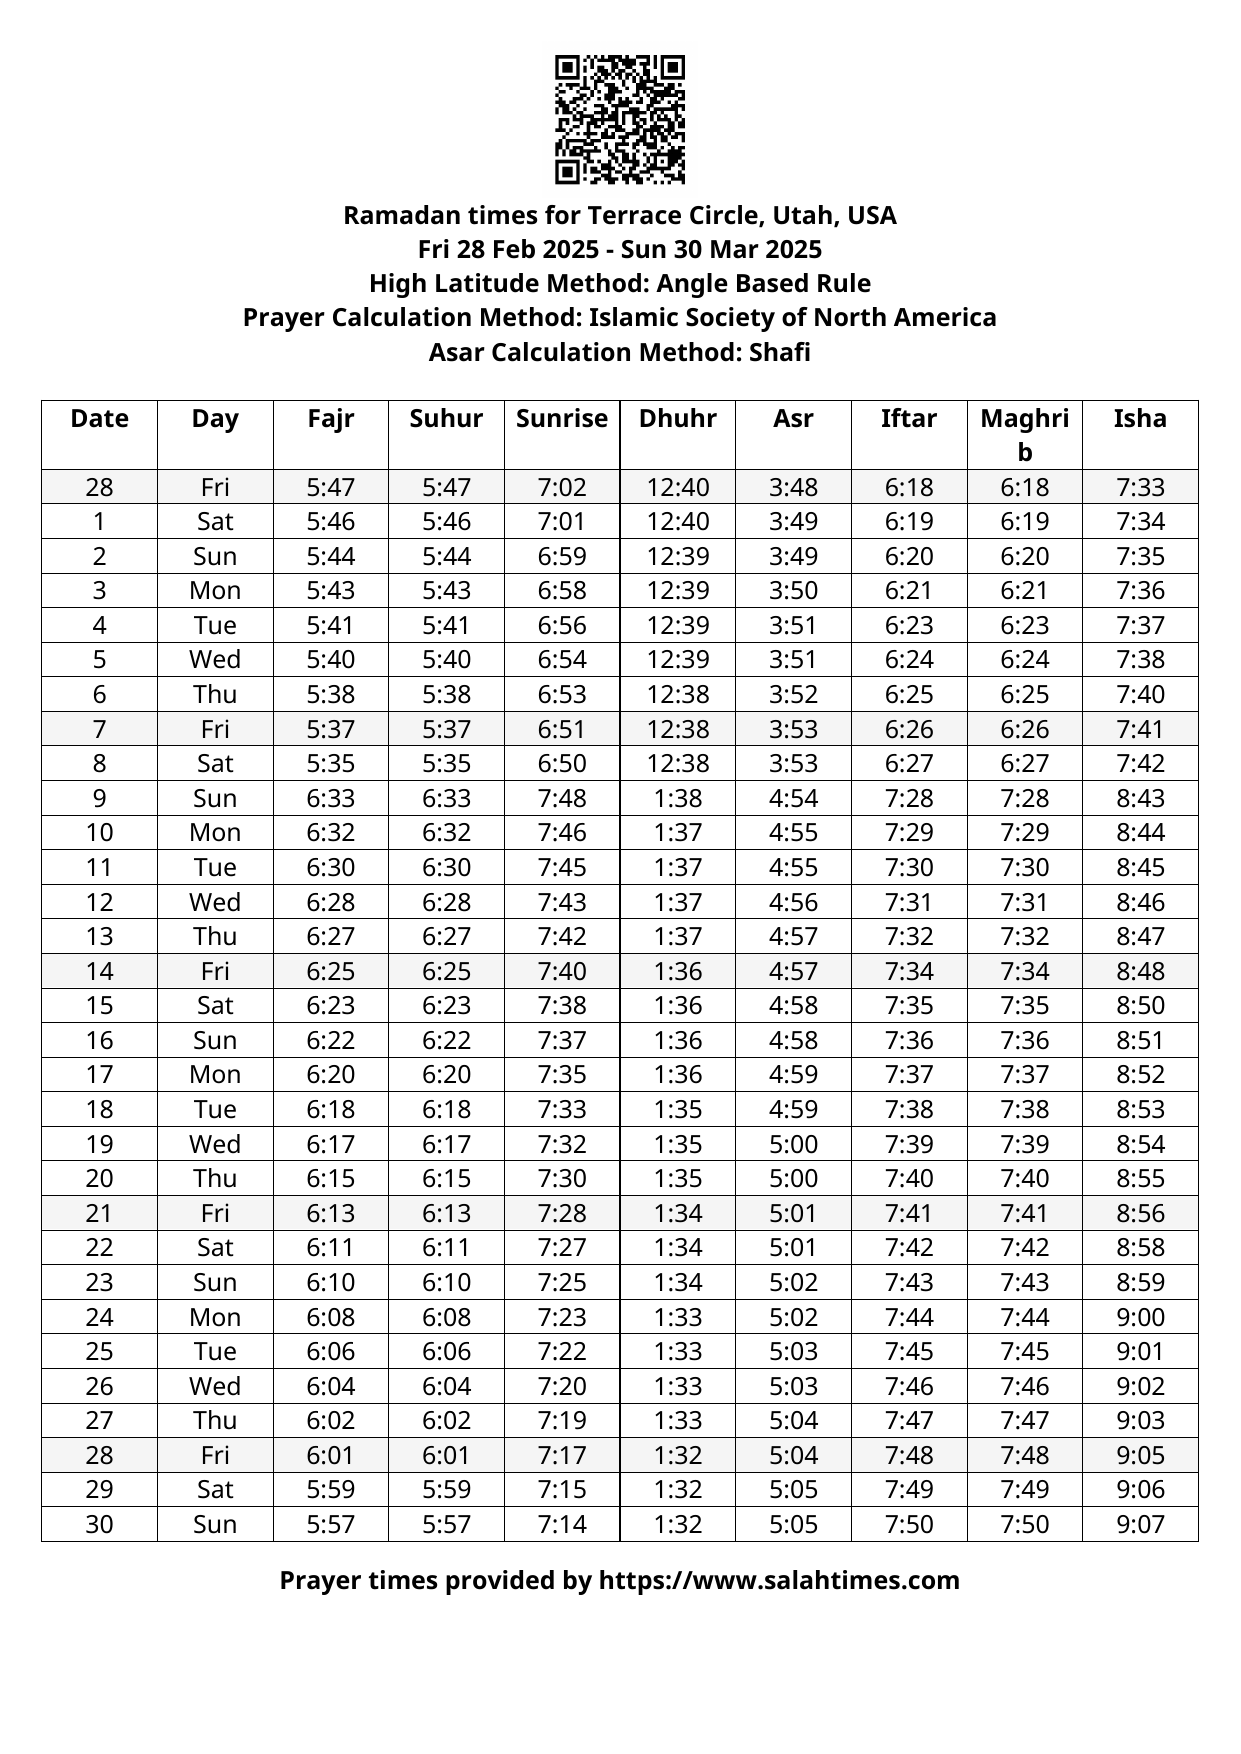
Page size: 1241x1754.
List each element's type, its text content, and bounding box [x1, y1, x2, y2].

table_cell 7:02 [505, 470, 619, 503]
table_cell 7:40 [505, 954, 619, 987]
table_cell 6:53 [505, 677, 619, 711]
table_cell 1:35 [621, 1092, 735, 1126]
table_cell Sun [158, 539, 273, 572]
table_cell 6:10 [389, 1265, 504, 1299]
table_cell 1:36 [621, 954, 735, 987]
table_cell Fri [158, 1196, 273, 1229]
table_header Day [158, 401, 273, 469]
table_cell 5:47 [389, 470, 504, 503]
table_cell Thu [158, 1404, 273, 1437]
table_cell 7:20 [505, 1369, 619, 1402]
table_cell Fri [158, 470, 273, 503]
table_cell 7:48 [852, 1438, 967, 1472]
table_cell 7:42 [505, 919, 619, 953]
table_cell 6:33 [389, 781, 504, 814]
table_cell 4:58 [736, 989, 851, 1022]
table_cell 11 [42, 850, 157, 884]
table_cell 9:05 [1083, 1438, 1198, 1472]
table_cell 6:25 [274, 954, 388, 987]
table_cell 7:43 [968, 1265, 1082, 1299]
table_cell 7:34 [1083, 504, 1198, 538]
table_cell 6:21 [968, 574, 1082, 607]
table_cell 2 [42, 539, 157, 572]
table_cell 7:31 [852, 885, 967, 918]
table_cell 7:30 [505, 1161, 619, 1195]
table_cell 23 [42, 1265, 157, 1299]
table_cell 4 [42, 608, 157, 642]
table_cell 12:38 [621, 677, 735, 711]
table_cell 4:56 [736, 885, 851, 918]
table_cell 7:36 [852, 1023, 967, 1057]
table_cell 7:43 [505, 885, 619, 918]
table_cell 5:57 [389, 1507, 504, 1541]
text High Latitude Method: Angle Based Rule [42, 266, 1198, 300]
table_cell 6:11 [389, 1231, 504, 1264]
table_cell 5:37 [274, 712, 388, 745]
table_cell 5:05 [736, 1473, 851, 1506]
table_cell 7:45 [968, 1334, 1082, 1368]
table_cell 7:32 [505, 1127, 619, 1160]
table_cell 6:20 [968, 539, 1082, 572]
table_cell 8:59 [1083, 1265, 1198, 1299]
table_cell 7:29 [968, 816, 1082, 849]
table_cell Thu [158, 919, 273, 953]
table_cell Fri [158, 712, 273, 745]
table_cell 5:44 [389, 539, 504, 572]
table_cell 7:46 [505, 816, 619, 849]
table_cell 6:25 [852, 677, 967, 711]
table_cell 7:40 [852, 1161, 967, 1195]
table_header Iftar [852, 401, 967, 469]
table_cell 7:36 [1083, 574, 1198, 607]
table_cell 7:01 [505, 504, 619, 538]
table_cell 5:59 [389, 1473, 504, 1506]
table_cell 6:59 [505, 539, 619, 572]
table_cell 1:36 [621, 1023, 735, 1057]
table_cell 6:08 [389, 1300, 504, 1333]
table_cell 1:32 [621, 1507, 735, 1541]
table_cell 7:35 [852, 989, 967, 1022]
table_cell 6:10 [274, 1265, 388, 1299]
table_cell 7:41 [852, 1196, 967, 1229]
table_cell 6:24 [968, 643, 1082, 676]
text Ramadan times for Terrace Circle, Utah, USA [42, 198, 1198, 232]
table_cell 7:38 [1083, 643, 1198, 676]
table_cell 9:01 [1083, 1334, 1198, 1368]
table_cell Mon [158, 1300, 273, 1333]
table_cell 9:06 [1083, 1473, 1198, 1506]
table_header Isha [1083, 401, 1198, 469]
table_cell 1:38 [621, 781, 735, 814]
table_cell Mon [158, 816, 273, 849]
table_cell 1:33 [621, 1404, 735, 1437]
table_cell 6:01 [274, 1438, 388, 1472]
table_cell 5:03 [736, 1369, 851, 1402]
table_cell 8:55 [1083, 1161, 1198, 1195]
table_cell 1:36 [621, 989, 735, 1022]
table_cell 6 [42, 677, 157, 711]
table_cell 10 [42, 816, 157, 849]
table_cell 5:44 [274, 539, 388, 572]
table_cell 6:13 [274, 1196, 388, 1229]
table_cell 3:48 [736, 470, 851, 503]
table_cell 7:36 [968, 1023, 1082, 1057]
table_cell 8:48 [1083, 954, 1198, 987]
table_cell 4:55 [736, 850, 851, 884]
table_cell 5:43 [274, 574, 388, 607]
table_cell 6:25 [968, 677, 1082, 711]
table_cell 7:47 [852, 1404, 967, 1437]
text Fri 28 Feb 2025 - Sun 30 Mar 2025 [42, 232, 1198, 266]
table_cell 7:48 [505, 781, 619, 814]
table_cell 1:33 [621, 1334, 735, 1368]
table_cell 1:35 [621, 1161, 735, 1195]
table_cell Sat [158, 504, 273, 538]
table_cell 24 [42, 1300, 157, 1333]
table_cell 7:39 [852, 1127, 967, 1160]
table_cell Tue [158, 1334, 273, 1368]
table_cell 5:40 [274, 643, 388, 676]
table_cell 12:40 [621, 470, 735, 503]
table_cell 7:37 [852, 1058, 967, 1091]
table_cell Sun [158, 781, 273, 814]
table_cell Tue [158, 1092, 273, 1126]
table_cell 4:57 [736, 954, 851, 987]
table_cell 8:54 [1083, 1127, 1198, 1160]
table_cell 6:08 [274, 1300, 388, 1333]
table_cell 21 [42, 1196, 157, 1229]
table_cell Tue [158, 608, 273, 642]
table_header Maghrib [968, 401, 1082, 469]
table_cell 1:33 [621, 1369, 735, 1402]
table_cell 20 [42, 1161, 157, 1195]
table_cell 7:22 [505, 1334, 619, 1368]
table_cell 1:35 [621, 1127, 735, 1160]
table_cell 4:57 [736, 919, 851, 953]
table_cell 6:19 [852, 504, 967, 538]
table_cell 7:35 [1083, 539, 1198, 572]
table_cell 6:32 [389, 816, 504, 849]
table_cell 6:01 [389, 1438, 504, 1472]
table_cell 7:38 [852, 1092, 967, 1126]
table_cell 7:17 [505, 1438, 619, 1472]
table_cell 5:35 [389, 746, 504, 780]
table_cell 7:50 [968, 1507, 1082, 1541]
table_cell 7:43 [852, 1265, 967, 1299]
table_cell 6:28 [274, 885, 388, 918]
table_header Fajr [274, 401, 388, 469]
table_cell 6:25 [389, 954, 504, 987]
table_cell 5:38 [274, 677, 388, 711]
table_cell 6:27 [274, 919, 388, 953]
table_cell 6:18 [389, 1092, 504, 1126]
table_header Sunrise [505, 401, 619, 469]
table_cell 27 [42, 1404, 157, 1437]
table_cell 7:44 [968, 1300, 1082, 1333]
table_cell 16 [42, 1023, 157, 1057]
table_cell Wed [158, 885, 273, 918]
table_header Date [42, 401, 157, 469]
table_cell Thu [158, 1161, 273, 1195]
table_cell 7:27 [505, 1231, 619, 1264]
table_cell 12:39 [621, 539, 735, 572]
table_cell 7:42 [852, 1231, 967, 1264]
table_cell 6:18 [274, 1092, 388, 1126]
table_cell 4:55 [736, 816, 851, 849]
table_cell 6:50 [505, 746, 619, 780]
table_cell 3:53 [736, 746, 851, 780]
table_cell 15 [42, 989, 157, 1022]
table_cell 7:25 [505, 1265, 619, 1299]
table_cell 7:37 [1083, 608, 1198, 642]
table_cell 1:37 [621, 816, 735, 849]
table_cell 3:49 [736, 539, 851, 572]
table_cell 7:47 [968, 1404, 1082, 1437]
table_cell 5:41 [274, 608, 388, 642]
table_cell 7:33 [505, 1092, 619, 1126]
table_cell 8 [42, 746, 157, 780]
table_cell 5:03 [736, 1334, 851, 1368]
table_cell 7:32 [852, 919, 967, 953]
table_cell 6:26 [852, 712, 967, 745]
table_cell 7:50 [852, 1507, 967, 1541]
table_cell 6:06 [389, 1334, 504, 1368]
table_cell 12:39 [621, 574, 735, 607]
table_cell 8:50 [1083, 989, 1198, 1022]
table_cell 25 [42, 1334, 157, 1368]
table_cell 1:34 [621, 1265, 735, 1299]
table_cell 1:34 [621, 1231, 735, 1264]
table_cell 19 [42, 1127, 157, 1160]
table_cell 4:59 [736, 1092, 851, 1126]
table_cell 5:01 [736, 1231, 851, 1264]
table_cell 6:30 [389, 850, 504, 884]
table_cell 1:34 [621, 1196, 735, 1229]
table_cell 12:39 [621, 608, 735, 642]
table_cell 6:06 [274, 1334, 388, 1368]
table_cell Sat [158, 1231, 273, 1264]
table_cell 6:51 [505, 712, 619, 745]
table_cell 1:36 [621, 1058, 735, 1091]
table_cell 5:41 [389, 608, 504, 642]
table_cell 28 [42, 470, 157, 503]
table_cell 5:38 [389, 677, 504, 711]
table_cell 5:35 [274, 746, 388, 780]
table_cell 6:23 [968, 608, 1082, 642]
table_cell 5:46 [274, 504, 388, 538]
table_cell 8:58 [1083, 1231, 1198, 1264]
table_header Asr [736, 401, 851, 469]
table_cell Sat [158, 1473, 273, 1506]
table_cell 3:51 [736, 608, 851, 642]
table_cell 7:37 [968, 1058, 1082, 1091]
table_cell 8:47 [1083, 919, 1198, 953]
picture [542, 41, 699, 198]
table_cell 1 [42, 504, 157, 538]
table_cell 3:49 [736, 504, 851, 538]
table_cell 5:00 [736, 1127, 851, 1160]
text Asar Calculation Method: Shafi [42, 334, 1198, 368]
table_cell 4:58 [736, 1023, 851, 1057]
table_cell 7:37 [505, 1023, 619, 1057]
table_cell Fri [158, 1438, 273, 1472]
table_cell 6:23 [274, 989, 388, 1022]
table_cell 6:02 [274, 1404, 388, 1437]
table_cell 5:01 [736, 1196, 851, 1229]
table_cell Sat [158, 746, 273, 780]
table_cell 7:29 [852, 816, 967, 849]
table_cell 7:49 [968, 1473, 1082, 1506]
table_cell 6:58 [505, 574, 619, 607]
table_header Suhur [389, 401, 504, 469]
table_cell 7:28 [852, 781, 967, 814]
table_cell 22 [42, 1231, 157, 1264]
table_header Dhuhr [621, 401, 735, 469]
table_cell 7:45 [505, 850, 619, 884]
table_cell 1:32 [621, 1438, 735, 1472]
table_cell 5:04 [736, 1438, 851, 1472]
table_cell 6:02 [389, 1404, 504, 1437]
table_cell 6:04 [274, 1369, 388, 1402]
table_cell 8:44 [1083, 816, 1198, 849]
table_cell 6:27 [852, 746, 967, 780]
table_cell 12 [42, 885, 157, 918]
table_cell Thu [158, 677, 273, 711]
table_cell 6:22 [389, 1023, 504, 1057]
table_cell 7:35 [968, 989, 1082, 1022]
table_cell 7:45 [852, 1334, 967, 1368]
table_cell 7:19 [505, 1404, 619, 1437]
table_cell 1:37 [621, 850, 735, 884]
table_cell 3:53 [736, 712, 851, 745]
table_cell 6:18 [852, 470, 967, 503]
table_cell 6:18 [968, 470, 1082, 503]
table_cell 5:57 [274, 1507, 388, 1541]
table_cell 7:32 [968, 919, 1082, 953]
table_cell 8:45 [1083, 850, 1198, 884]
table_cell 7:49 [852, 1473, 967, 1506]
table_cell 12:38 [621, 746, 735, 780]
table_cell 6:32 [274, 816, 388, 849]
table_cell Fri [158, 954, 273, 987]
table_cell 5:40 [389, 643, 504, 676]
table_cell 6:11 [274, 1231, 388, 1264]
table_cell 7:41 [968, 1196, 1082, 1229]
table_cell 9:07 [1083, 1507, 1198, 1541]
table_cell 5:46 [389, 504, 504, 538]
table_cell 7:34 [852, 954, 967, 987]
table_cell 7:48 [968, 1438, 1082, 1472]
table_cell 6:28 [389, 885, 504, 918]
table_cell Mon [158, 574, 273, 607]
table_cell 9:02 [1083, 1369, 1198, 1402]
table_cell Tue [158, 850, 273, 884]
table_cell 5:00 [736, 1161, 851, 1195]
table_cell Wed [158, 1127, 273, 1160]
table_cell 7:38 [968, 1092, 1082, 1126]
table_cell 7:46 [852, 1369, 967, 1402]
table_cell 13 [42, 919, 157, 953]
table_cell Wed [158, 643, 273, 676]
text Prayer Calculation Method: Islamic Society of North America [42, 300, 1198, 334]
table_cell 6:56 [505, 608, 619, 642]
table_cell 4:59 [736, 1058, 851, 1091]
table_cell 5:05 [736, 1507, 851, 1541]
table_cell 6:27 [968, 746, 1082, 780]
table_cell 6:04 [389, 1369, 504, 1402]
table_cell Sun [158, 1265, 273, 1299]
table_cell 12:40 [621, 504, 735, 538]
table_cell 1:33 [621, 1300, 735, 1333]
table_cell 5:59 [274, 1473, 388, 1506]
table_cell 8:52 [1083, 1058, 1198, 1091]
table_cell Mon [158, 1058, 273, 1091]
table_cell 7:30 [968, 850, 1082, 884]
table_cell 8:46 [1083, 885, 1198, 918]
table_cell 8:43 [1083, 781, 1198, 814]
table_cell 6:13 [389, 1196, 504, 1229]
table_cell 5:02 [736, 1300, 851, 1333]
table_cell 3:50 [736, 574, 851, 607]
table_cell 7:35 [505, 1058, 619, 1091]
table_cell 8:51 [1083, 1023, 1198, 1057]
table_cell 7:42 [968, 1231, 1082, 1264]
table_cell 8:56 [1083, 1196, 1198, 1229]
table_cell 14 [42, 954, 157, 987]
table_cell 7:40 [968, 1161, 1082, 1195]
table_cell 6:21 [852, 574, 967, 607]
table_cell 6:22 [274, 1023, 388, 1057]
table_cell 7:42 [1083, 746, 1198, 780]
table_cell 9:00 [1083, 1300, 1198, 1333]
table_cell 7:40 [1083, 677, 1198, 711]
table_cell 6:54 [505, 643, 619, 676]
table_cell 3:52 [736, 677, 851, 711]
table_cell Sun [158, 1507, 273, 1541]
table_cell 6:23 [852, 608, 967, 642]
table_cell 5:02 [736, 1265, 851, 1299]
table_cell 7 [42, 712, 157, 745]
table_cell 6:17 [389, 1127, 504, 1160]
table_cell 5 [42, 643, 157, 676]
table_cell 7:14 [505, 1507, 619, 1541]
table_cell 1:37 [621, 919, 735, 953]
table_cell 6:33 [274, 781, 388, 814]
table_cell Sat [158, 989, 273, 1022]
table_cell 17 [42, 1058, 157, 1091]
table_cell 7:41 [1083, 712, 1198, 745]
table_cell 7:33 [1083, 470, 1198, 503]
table_cell 6:26 [968, 712, 1082, 745]
table_cell 9 [42, 781, 157, 814]
table_cell 6:15 [274, 1161, 388, 1195]
table_cell 6:23 [389, 989, 504, 1022]
table_cell 6:20 [274, 1058, 388, 1091]
table_cell 7:46 [968, 1369, 1082, 1402]
table_cell 6:17 [274, 1127, 388, 1160]
table_cell 5:04 [736, 1404, 851, 1437]
table_cell Sun [158, 1023, 273, 1057]
table_cell 4:54 [736, 781, 851, 814]
table_cell 7:39 [968, 1127, 1082, 1160]
table_cell 8:53 [1083, 1092, 1198, 1126]
table_cell 6:19 [968, 504, 1082, 538]
table_cell 3:51 [736, 643, 851, 676]
table_cell 6:30 [274, 850, 388, 884]
table_cell 1:32 [621, 1473, 735, 1506]
table_cell 7:44 [852, 1300, 967, 1333]
table_cell 6:24 [852, 643, 967, 676]
table_cell 9:03 [1083, 1404, 1198, 1437]
table_cell 5:37 [389, 712, 504, 745]
table_cell 29 [42, 1473, 157, 1506]
table_cell 5:43 [389, 574, 504, 607]
table_cell 26 [42, 1369, 157, 1402]
table_cell Wed [158, 1369, 273, 1402]
table_cell 7:31 [968, 885, 1082, 918]
table_cell 28 [42, 1438, 157, 1472]
table_cell 7:28 [968, 781, 1082, 814]
table_cell 6:15 [389, 1161, 504, 1195]
table_cell 7:34 [968, 954, 1082, 987]
table_cell 7:23 [505, 1300, 619, 1333]
table_cell 7:28 [505, 1196, 619, 1229]
table_cell 12:38 [621, 712, 735, 745]
table_cell 6:27 [389, 919, 504, 953]
table_cell 18 [42, 1092, 157, 1126]
table_cell 5:47 [274, 470, 388, 503]
table_cell 3 [42, 574, 157, 607]
table_cell 7:38 [505, 989, 619, 1022]
text Prayer times provided by https://www.salahtimes.com [42, 1563, 1198, 1597]
table_cell 7:15 [505, 1473, 619, 1506]
table_cell 1:37 [621, 885, 735, 918]
table_cell 6:20 [852, 539, 967, 572]
table_cell 30 [42, 1507, 157, 1541]
table_cell 12:39 [621, 643, 735, 676]
table_cell 7:30 [852, 850, 967, 884]
table_cell 6:20 [389, 1058, 504, 1091]
